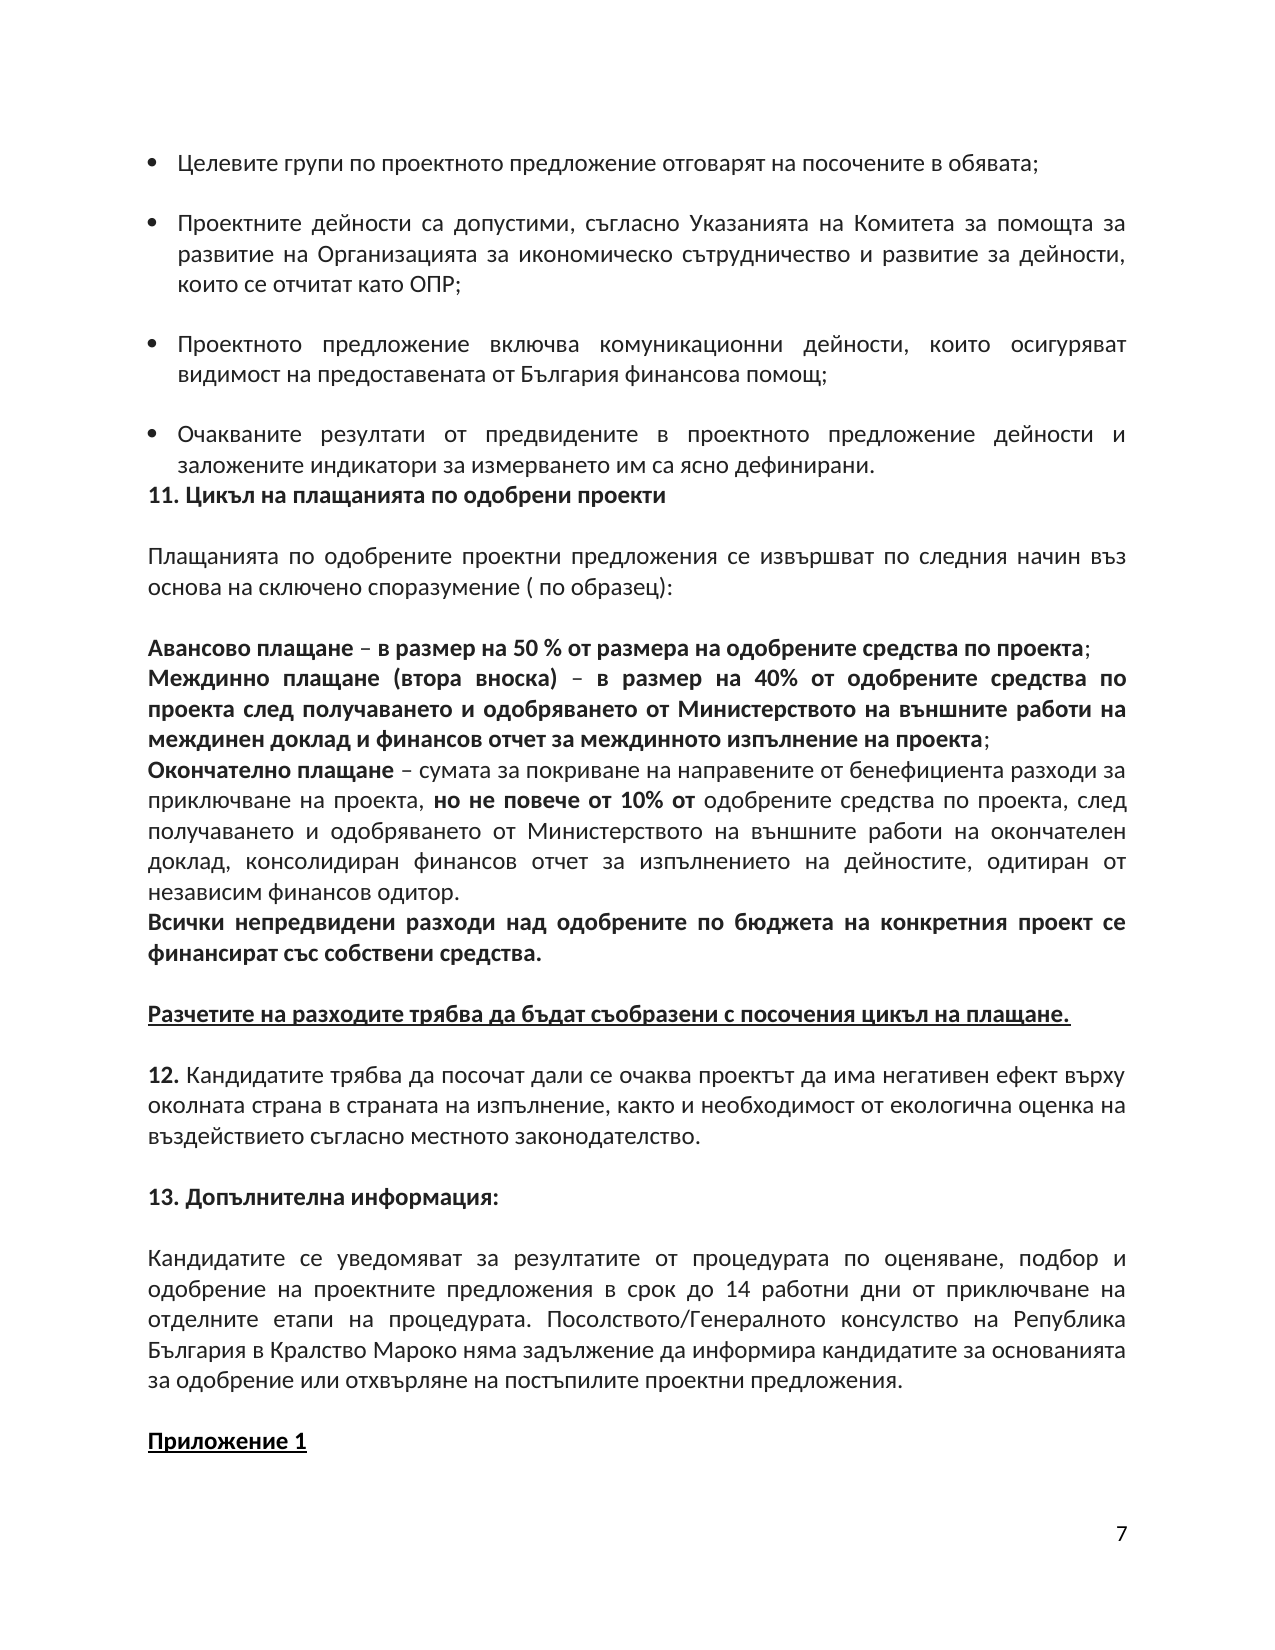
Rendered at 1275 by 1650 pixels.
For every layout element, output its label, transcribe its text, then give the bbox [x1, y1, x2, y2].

text 11. Цикъл на плащанията по одобрени проекти [148, 479, 1127, 510]
list Целевите групи по проектното предложение отговарят на посочените в обявата; [148, 148, 1127, 178]
text Плащанията по одобрените проектни предложения се извършват по следния начин въз основа на сключено споразумение ( по образец): [148, 540, 1127, 601]
text Кандидатите се уведомяват за резултатите от процедурата по оценяване, подбор и одобрение на проектните предложения в срок до 14 работни дни от приключване на отделните етапи на процедурата. Посолството/Генералното консулство на Република България в Кралство Мароко няма задължение да информира кандидатите за основанията за одобрение или отхвърляне на постъпилите проектни предложения. [148, 1242, 1127, 1395]
text Авансово плащане – в размер на 50 % от размера на одобрените средства по проекта; [148, 632, 1127, 662]
text Окончателно плащане – сумата за покриване на направените от бенефициента разходи за приключване на проекта, но не повече от 10% от одобрените средства по проекта, след получаването и одобряването от Министерството на външните работи на окончателен доклад, консолидиран финансов отчет за изпълнението на дейностите, одитиран от независим финансов одитор. [148, 754, 1127, 907]
text 12. Кандидатите трябва да посочат дали се очаква проектът да има негативен ефект върху околната страна в страната на изпълнение, както и необходимост от екологична оценка на въздействието съгласно местното законодателство. [148, 1059, 1127, 1151]
list Проектното предложение включва комуникационни дейности, които осигуряват видимост на предоставената от България финансова помощ; [148, 328, 1127, 389]
list Очакваните резултати от предвидените в проектното предложение дейности и заложените индикатори за измерването им са ясно дефинирани. [148, 418, 1127, 479]
text 13. Допълнителна информация: [148, 1181, 1127, 1212]
list Проектните дейности са допустими, съгласно Указанията на Комитета за помощта за развитие на Организацията за икономическо сътрудничество и развитие за дейности, които се отчитат като ОПР; [148, 207, 1127, 299]
text Разчетите на разходите трябва да бъдат съобразени с посочения цикъл на плащане. [148, 998, 1127, 1029]
text Приложение 1 [148, 1425, 1127, 1456]
text Всички непредвидени разходи над одобрените по бюджета на конкретния проект се финансират със собствени средства. [148, 907, 1127, 968]
text Междинно плащане (втора вноска) – в размер на 40% от одобрените средства по проекта след получаването и одобряването от Министерството на външните работи на междинен доклад и финансов отчет за междинното изпълнение на проекта; [148, 662, 1127, 754]
